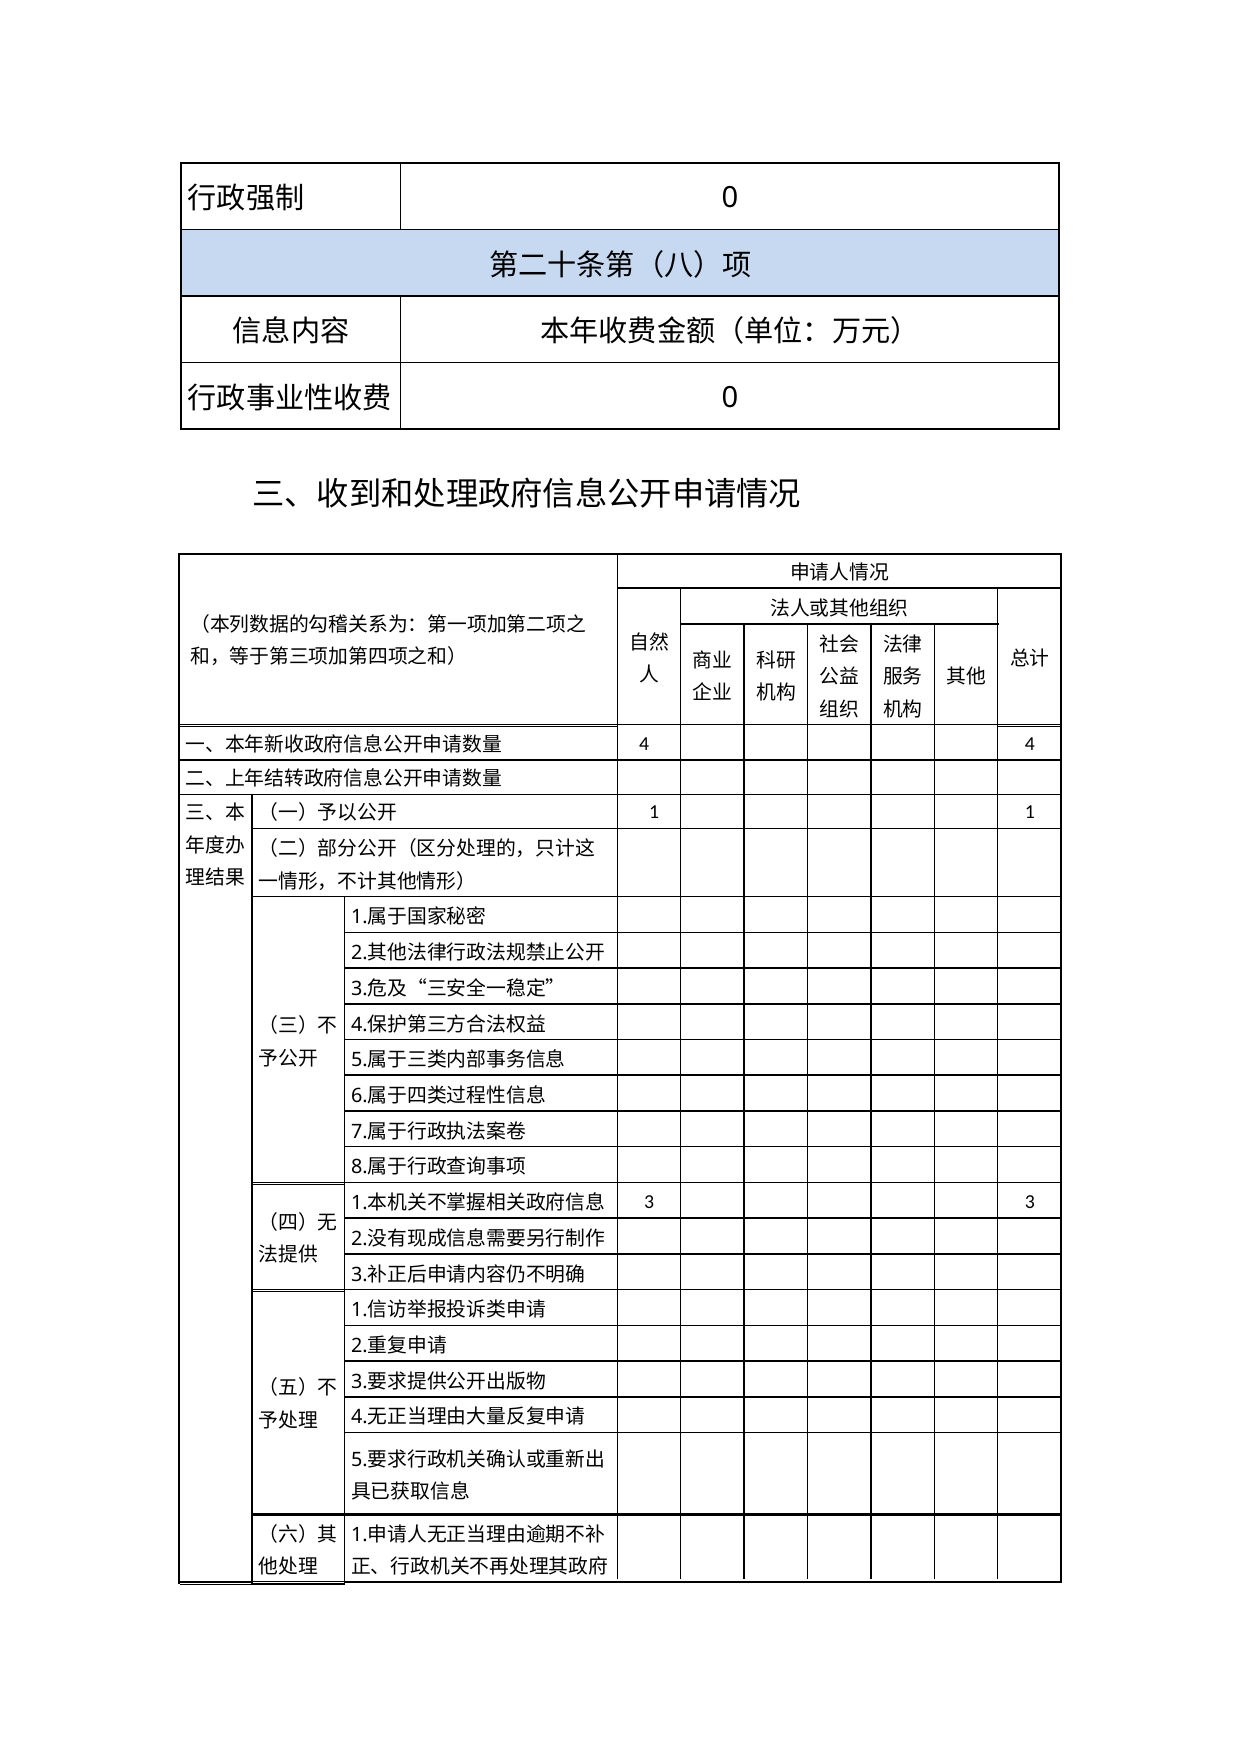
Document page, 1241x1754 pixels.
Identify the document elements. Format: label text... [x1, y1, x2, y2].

table_cell [872, 1326, 934, 1360]
table_cell [681, 897, 743, 931]
table_cell [871, 1516, 934, 1581]
table_cell 2.其他法律行政法规禁止公开 [345, 933, 617, 967]
table_cell （三）不予公开 [253, 897, 344, 1182]
table_cell [618, 761, 680, 793]
table_cell [681, 1040, 743, 1074]
table_cell [998, 829, 1060, 896]
table_cell 1 [618, 795, 680, 827]
table_cell [808, 1005, 870, 1039]
table_cell [872, 1005, 934, 1039]
table_cell [745, 1219, 807, 1253]
table_cell [872, 1112, 934, 1146]
table_cell [872, 1076, 934, 1110]
table_cell 信息内容 [182, 297, 400, 362]
table_cell [745, 829, 807, 896]
table_cell （四）无法提供 [253, 1185, 344, 1289]
table_cell [744, 1516, 807, 1581]
table_cell （二）部分公开（区分处理的，只计这一情形，不计其他情形） [253, 829, 617, 896]
table_cell 二、上年结转政府信息公开申请数量 [180, 761, 617, 793]
table_cell 2.没有现成信息需要另行制作 [345, 1219, 617, 1253]
table_cell [998, 969, 1060, 1003]
table_cell [935, 1326, 997, 1360]
table_cell [681, 969, 743, 1003]
table_cell [745, 1255, 807, 1289]
table_cell [935, 1290, 997, 1324]
table_cell [681, 1433, 743, 1513]
table_cell [681, 725, 743, 759]
table_cell 3 [998, 1183, 1060, 1217]
table_cell [745, 969, 807, 1003]
table_cell [681, 1362, 743, 1396]
table_cell [745, 1362, 807, 1396]
table_cell [745, 795, 807, 827]
table_cell [808, 829, 870, 896]
table_cell [681, 1112, 743, 1146]
table_cell [872, 1040, 934, 1074]
table_cell 总计 [998, 589, 1060, 724]
table_cell [681, 1290, 743, 1324]
table_cell [618, 1255, 680, 1289]
table_cell [745, 1076, 807, 1110]
table_cell [745, 1433, 807, 1513]
table_cell [618, 1076, 680, 1110]
table_cell [808, 969, 870, 1003]
table_cell 3.要求提供公开出版物 [345, 1362, 617, 1396]
table_cell 3.危及“三安全一稳定” [345, 969, 617, 1003]
table_cell [998, 761, 1060, 793]
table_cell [345, 1516, 617, 1581]
table_cell 4.无正当理由大量反复申请 [345, 1398, 617, 1432]
table_cell [872, 1219, 934, 1253]
table_cell 4.保护第三方合法权益 [345, 1005, 617, 1039]
table_cell [618, 1433, 680, 1513]
table_cell [681, 829, 743, 896]
table_cell [618, 1147, 680, 1182]
table_cell [998, 933, 1060, 967]
table_cell [618, 1290, 680, 1324]
table_cell 第二十条第（八）项 [182, 230, 1058, 295]
table_cell [872, 1147, 934, 1182]
table_cell [872, 1433, 934, 1513]
table_cell 1.属于国家秘密 [345, 897, 617, 931]
table_cell [872, 969, 934, 1003]
table_cell 行政事业性收费 [182, 363, 400, 428]
table_cell [681, 1398, 743, 1432]
table_cell [681, 1326, 743, 1360]
table_cell 三、本年度办理结果 [180, 795, 251, 1581]
table_cell [745, 897, 807, 931]
table_cell [745, 1183, 807, 1217]
table_cell [872, 1255, 934, 1289]
table_cell [872, 897, 934, 931]
table_cell 5.要求行政机关确认或重新出具已获取信息 [345, 1433, 617, 1513]
table_cell [745, 1005, 807, 1039]
table_cell [808, 1040, 870, 1074]
table_cell [745, 761, 807, 793]
table_cell 0 [401, 164, 1058, 228]
table_cell [998, 1112, 1060, 1146]
table_cell [808, 1076, 870, 1110]
table_cell [681, 761, 743, 793]
table_cell 法律服务机构 [872, 625, 934, 724]
table_cell 0 [401, 363, 1058, 428]
table_cell [935, 1183, 997, 1217]
table_cell [935, 829, 997, 896]
table_cell [998, 1255, 1060, 1289]
table_cell （一）予以公开 [253, 795, 617, 827]
table_cell [808, 1183, 870, 1217]
table_cell 5.属于三类内部事务信息 [345, 1040, 617, 1074]
table_cell [808, 1362, 870, 1396]
table_cell [872, 829, 934, 896]
table_cell 法人或其他组织 [681, 589, 997, 623]
table_cell [618, 933, 680, 967]
table_cell [872, 761, 934, 793]
table_cell [872, 725, 934, 759]
table_cell [935, 1147, 997, 1182]
table_cell [998, 1147, 1060, 1182]
table_cell [935, 933, 997, 967]
table_cell [935, 1255, 997, 1289]
table_cell [935, 1076, 997, 1110]
table_cell [998, 1040, 1060, 1074]
table_header （本列数据的勾稽关系为：第一项加第二项之和，等于第三项加第四项之和） [180, 555, 617, 724]
table_cell [808, 1516, 871, 1581]
table_cell 8.属于行政查询事项 [345, 1147, 617, 1182]
table_cell [745, 1040, 807, 1074]
table_cell [745, 1147, 807, 1182]
table_cell [808, 725, 870, 759]
table_cell [872, 1183, 934, 1217]
table_cell 自然人 [618, 589, 680, 724]
table_cell 商业 企业 [681, 625, 743, 724]
text 三、收到和处理政府信息公开申请情况 [187, 459, 1053, 524]
table_cell [935, 1398, 997, 1432]
table_cell [934, 1516, 998, 1581]
table_cell [998, 1516, 1060, 1581]
table_cell [872, 1398, 934, 1432]
table_cell [935, 969, 997, 1003]
table_cell [745, 1398, 807, 1432]
table_cell 科研 机构 [745, 625, 807, 724]
table_cell [618, 829, 680, 896]
table_cell [681, 1147, 743, 1182]
table_cell [618, 1326, 680, 1360]
table_cell [808, 1219, 870, 1253]
table_cell [998, 1398, 1060, 1432]
table_cell [745, 1326, 807, 1360]
table_cell [935, 1005, 997, 1039]
table_cell 本年收费金额（单位：万元） [401, 297, 1058, 362]
table_cell [618, 1398, 680, 1432]
table_cell [618, 969, 680, 1003]
table_cell [808, 1398, 870, 1432]
table_cell 3 [618, 1183, 680, 1217]
table_cell [808, 795, 870, 827]
table_cell [681, 1076, 743, 1110]
table_cell 1.信访举报投诉类申请 [345, 1290, 617, 1324]
table_cell [808, 1147, 870, 1182]
table_cell [745, 725, 807, 759]
table_cell [808, 761, 870, 793]
table_cell [681, 1255, 743, 1289]
table_header 申请人情况 [618, 555, 1060, 587]
table_cell （五）不予处理 [253, 1292, 344, 1513]
table_cell [681, 1219, 743, 1253]
table_cell [935, 1219, 997, 1253]
table_cell [745, 933, 807, 967]
table_cell [935, 1040, 997, 1074]
table_cell [935, 1362, 997, 1396]
table_cell [935, 795, 997, 827]
table_cell [998, 1362, 1060, 1396]
table_cell [872, 1362, 934, 1396]
table_cell [998, 1005, 1060, 1039]
table_cell （六）其他处理 [253, 1516, 344, 1581]
table_cell [935, 725, 997, 759]
table_cell 1 [998, 795, 1060, 827]
table_cell [935, 761, 997, 793]
table_cell 7.属于行政执法案卷 [345, 1112, 617, 1146]
table_cell 一、本年新收政府信息公开申请数量 [180, 727, 617, 759]
table_cell 3.补正后申请内容仍不明确 [345, 1255, 617, 1289]
table_cell [998, 1076, 1060, 1110]
table_cell [998, 1433, 1060, 1513]
table_cell [618, 1040, 680, 1074]
table_cell 1.本机关不掌握相关政府信息 [345, 1183, 617, 1217]
table_cell [998, 897, 1060, 931]
table_cell [935, 1433, 997, 1513]
table_cell [681, 1183, 743, 1217]
table_cell [618, 1112, 680, 1146]
table_cell [998, 1326, 1060, 1360]
table_cell 6.属于四类过程性信息 [345, 1076, 617, 1110]
table_cell [872, 933, 934, 967]
table_cell [681, 1005, 743, 1039]
table_cell [745, 1112, 807, 1146]
table_cell [808, 1326, 870, 1360]
table_cell [681, 933, 743, 967]
table_cell 4 [618, 725, 680, 759]
table_cell [998, 1219, 1060, 1253]
table_cell [808, 1433, 870, 1513]
table_cell [872, 795, 934, 827]
table_cell [618, 897, 680, 931]
table_cell [808, 1290, 870, 1324]
table_cell [808, 933, 870, 967]
table_cell 其他 [935, 625, 997, 724]
table_cell 行政强制 [182, 164, 400, 228]
table_cell [745, 1290, 807, 1324]
table_cell [617, 1516, 681, 1581]
table_cell [808, 897, 870, 931]
table_cell [935, 897, 997, 931]
table_cell [681, 1516, 744, 1581]
table_cell 2.重复申请 [345, 1326, 617, 1360]
table_cell [681, 795, 743, 827]
table_cell [935, 1112, 997, 1146]
table_cell [618, 1219, 680, 1253]
table_cell 4 [998, 727, 1060, 759]
table_cell [618, 1005, 680, 1039]
table_cell [618, 1362, 680, 1396]
table_cell [808, 1112, 870, 1146]
table_cell [808, 1255, 870, 1289]
table_cell [998, 1290, 1060, 1324]
table_cell 社会公益组织 [808, 625, 870, 724]
table_cell [872, 1290, 934, 1324]
